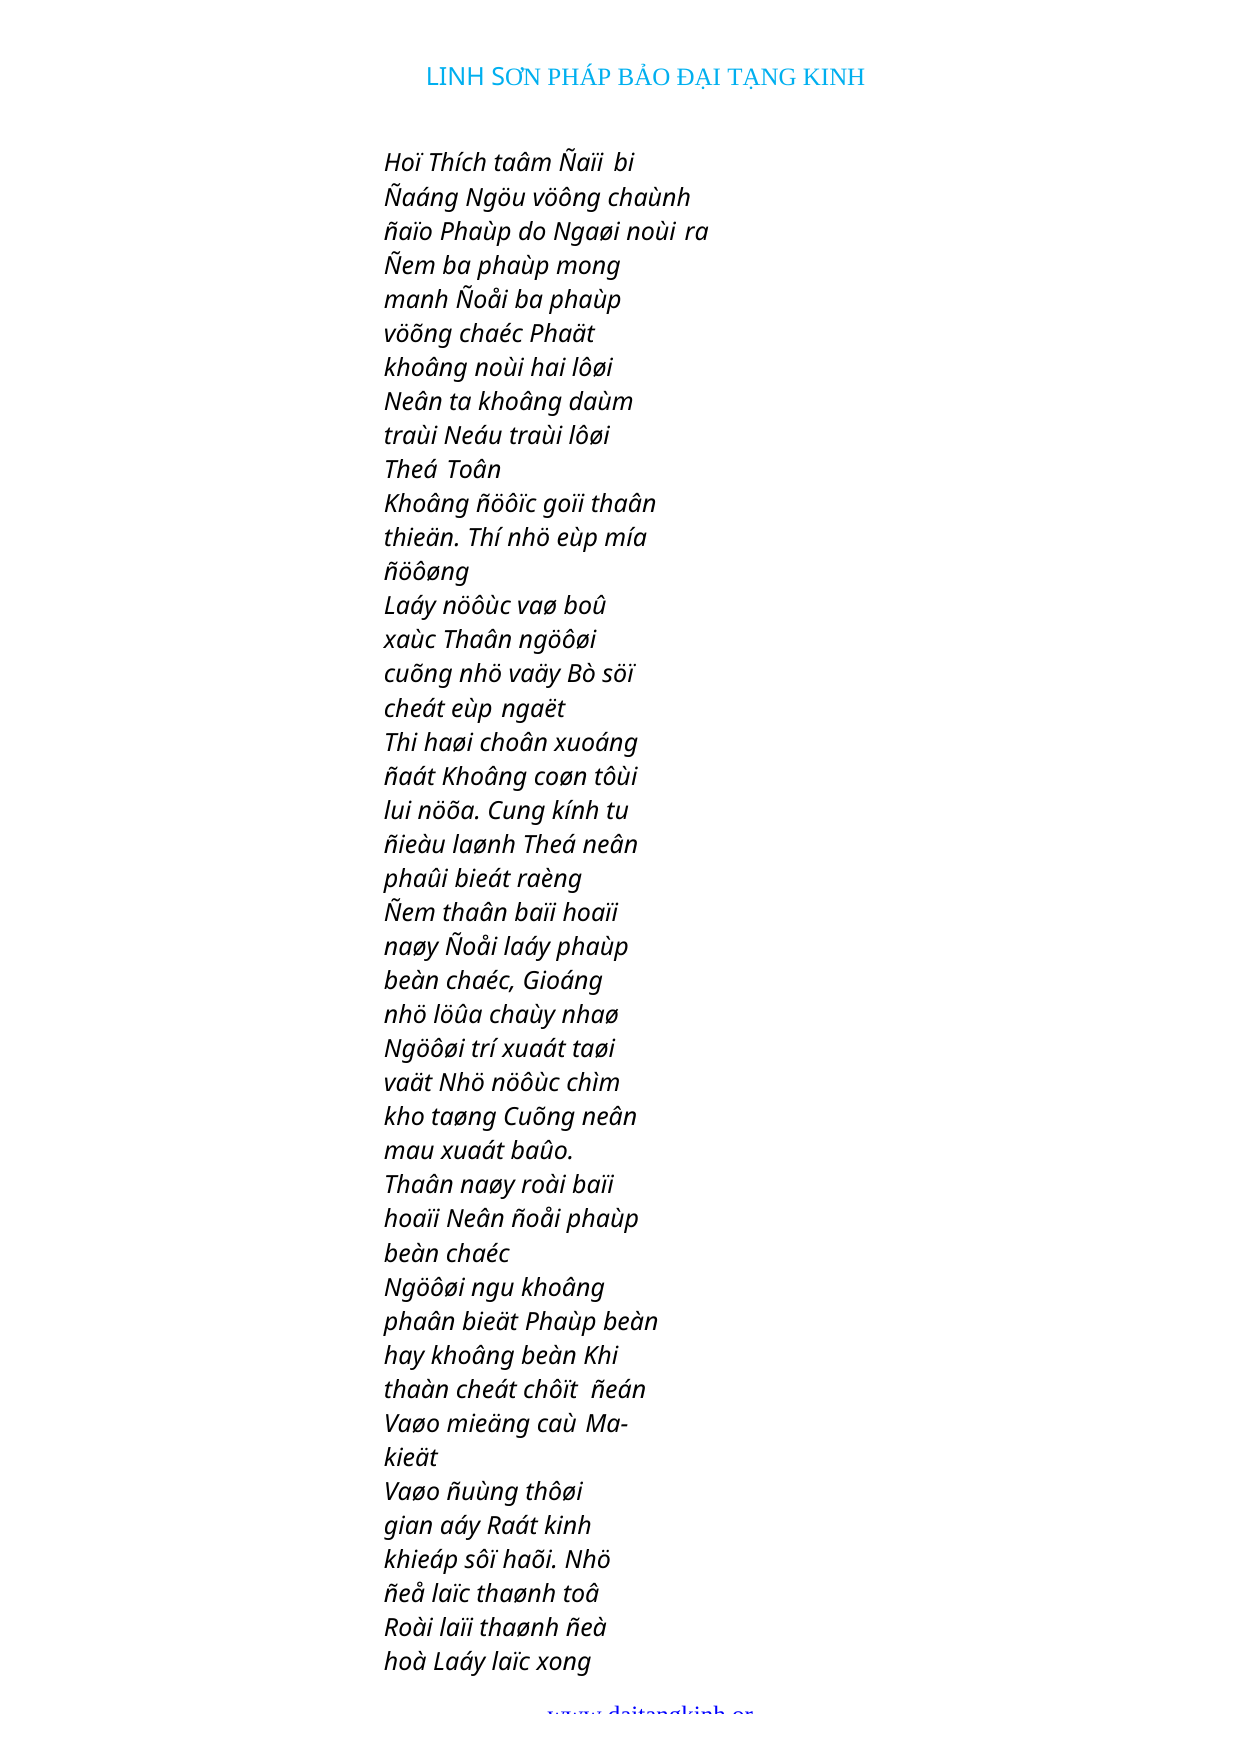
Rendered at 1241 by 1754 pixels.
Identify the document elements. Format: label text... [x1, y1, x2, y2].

text Khoâng ñöôïc goïi thaân thieän. Thí nhö eùp mía ñöôøng [384, 486, 674, 588]
text Ngöôøi ngu khoâng phaân bieät Phaùp beàn hay khoâng beàn Khi thaàn cheát chôït ñeán Vaøo mieäng caù Ma-kieät [384, 1269, 666, 1474]
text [384, 1474, 618, 1678]
picture [841, 69, 846, 79]
text Laáy nöôùc vaø boû xaùc Thaân ngöôøi cuõng nhö vaäy Bò söï cheát eùp ngaët [384, 588, 645, 724]
text Ñaáng Ngöu vöông chaùnh ñaïo Phaùp do Ngaøi noùi ra [384, 179, 713, 247]
text Hoï Thích taâm Ñaïi bi [384, 145, 1105, 179]
text Ñem ba phaùp mong manh Ñoåi ba phaùp vöõng chaéc Phaät khoâng noùi hai lôøi Neân ta khoâng daùm traùi Neáu traùi lôøi Theá Toân [384, 247, 650, 486]
text Thi haøi choân xuoáng ñaát Khoâng coøn tôùi lui nöõa. Cung kính tu ñieàu laønh Theá neân phaûi bieát raèng Ñem thaân baïi hoaïi naøy Ñoåi laáy phaùp beàn chaéc, Gioáng nhö löûa chaùy nhaø Ngöôøi trí xuaát taøi vaät Nhö nöôùc chìm kho taøng Cuõng neân mau xuaát baûo. Thaân naøy roài baïi hoaïi Neân ñoåi phaùp beàn chaéc [384, 724, 640, 1269]
